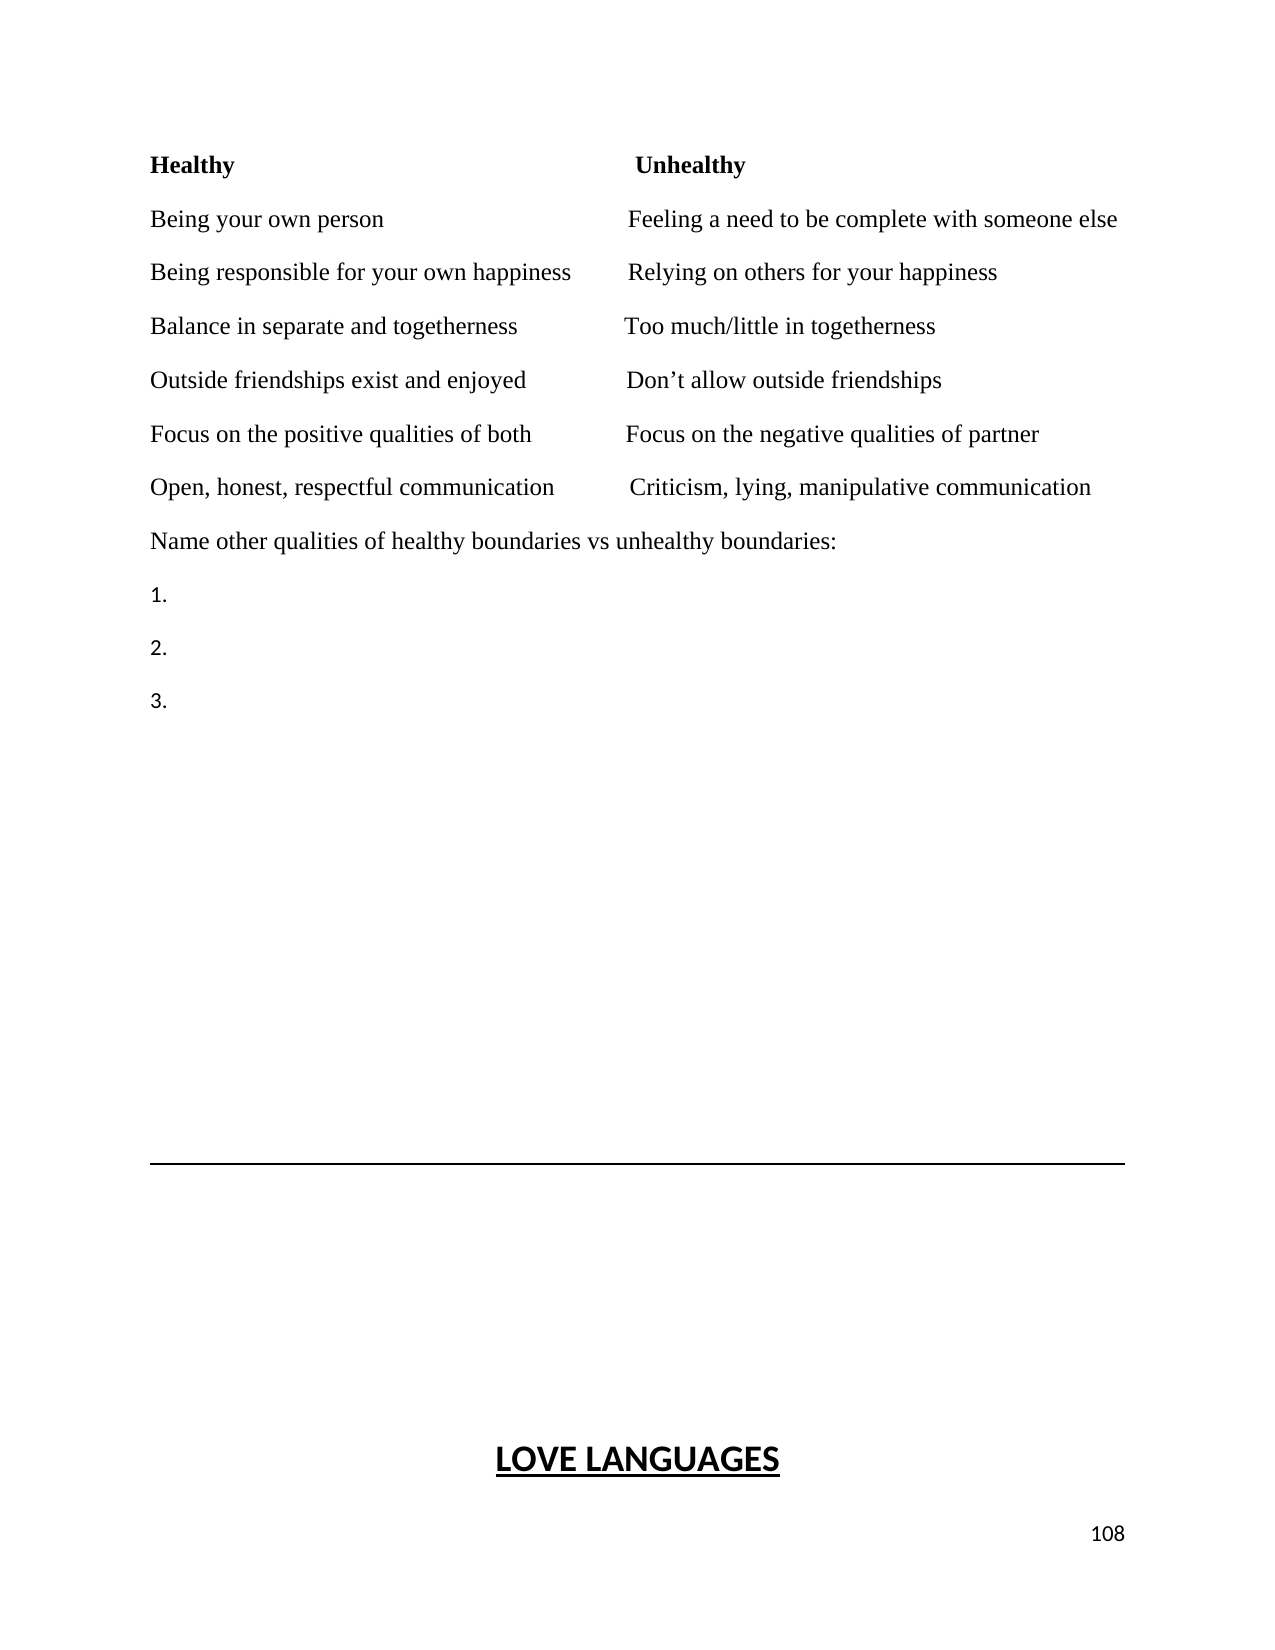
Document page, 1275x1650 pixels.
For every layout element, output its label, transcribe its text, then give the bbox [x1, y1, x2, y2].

text Focus on the positive qualities of both Focus on the negative qualities of partner [150, 419, 1125, 447]
text Being your own person Feeling a need to be complete with someone else [150, 204, 1125, 232]
text 3. [150, 686, 1125, 714]
text Balance in separate and togetherness Too much/little in togetherness [150, 311, 1125, 340]
text Outside friendships exist and enjoyed Don’t allow outside friendships [150, 365, 1125, 394]
text LOVE LANGUAGES [150, 1435, 1125, 1481]
text Being responsible for your own happiness Relying on others for your happiness [150, 257, 1125, 286]
text 2. [150, 633, 1125, 661]
text Name other qualities of healthy boundaries vs unhealthy boundaries: [150, 526, 1125, 555]
text 1. [150, 580, 1125, 608]
text Open, honest, respectful communication Criticism, lying, manipulative communication [150, 472, 1125, 501]
text Healthy Unhealthy [150, 150, 1125, 179]
